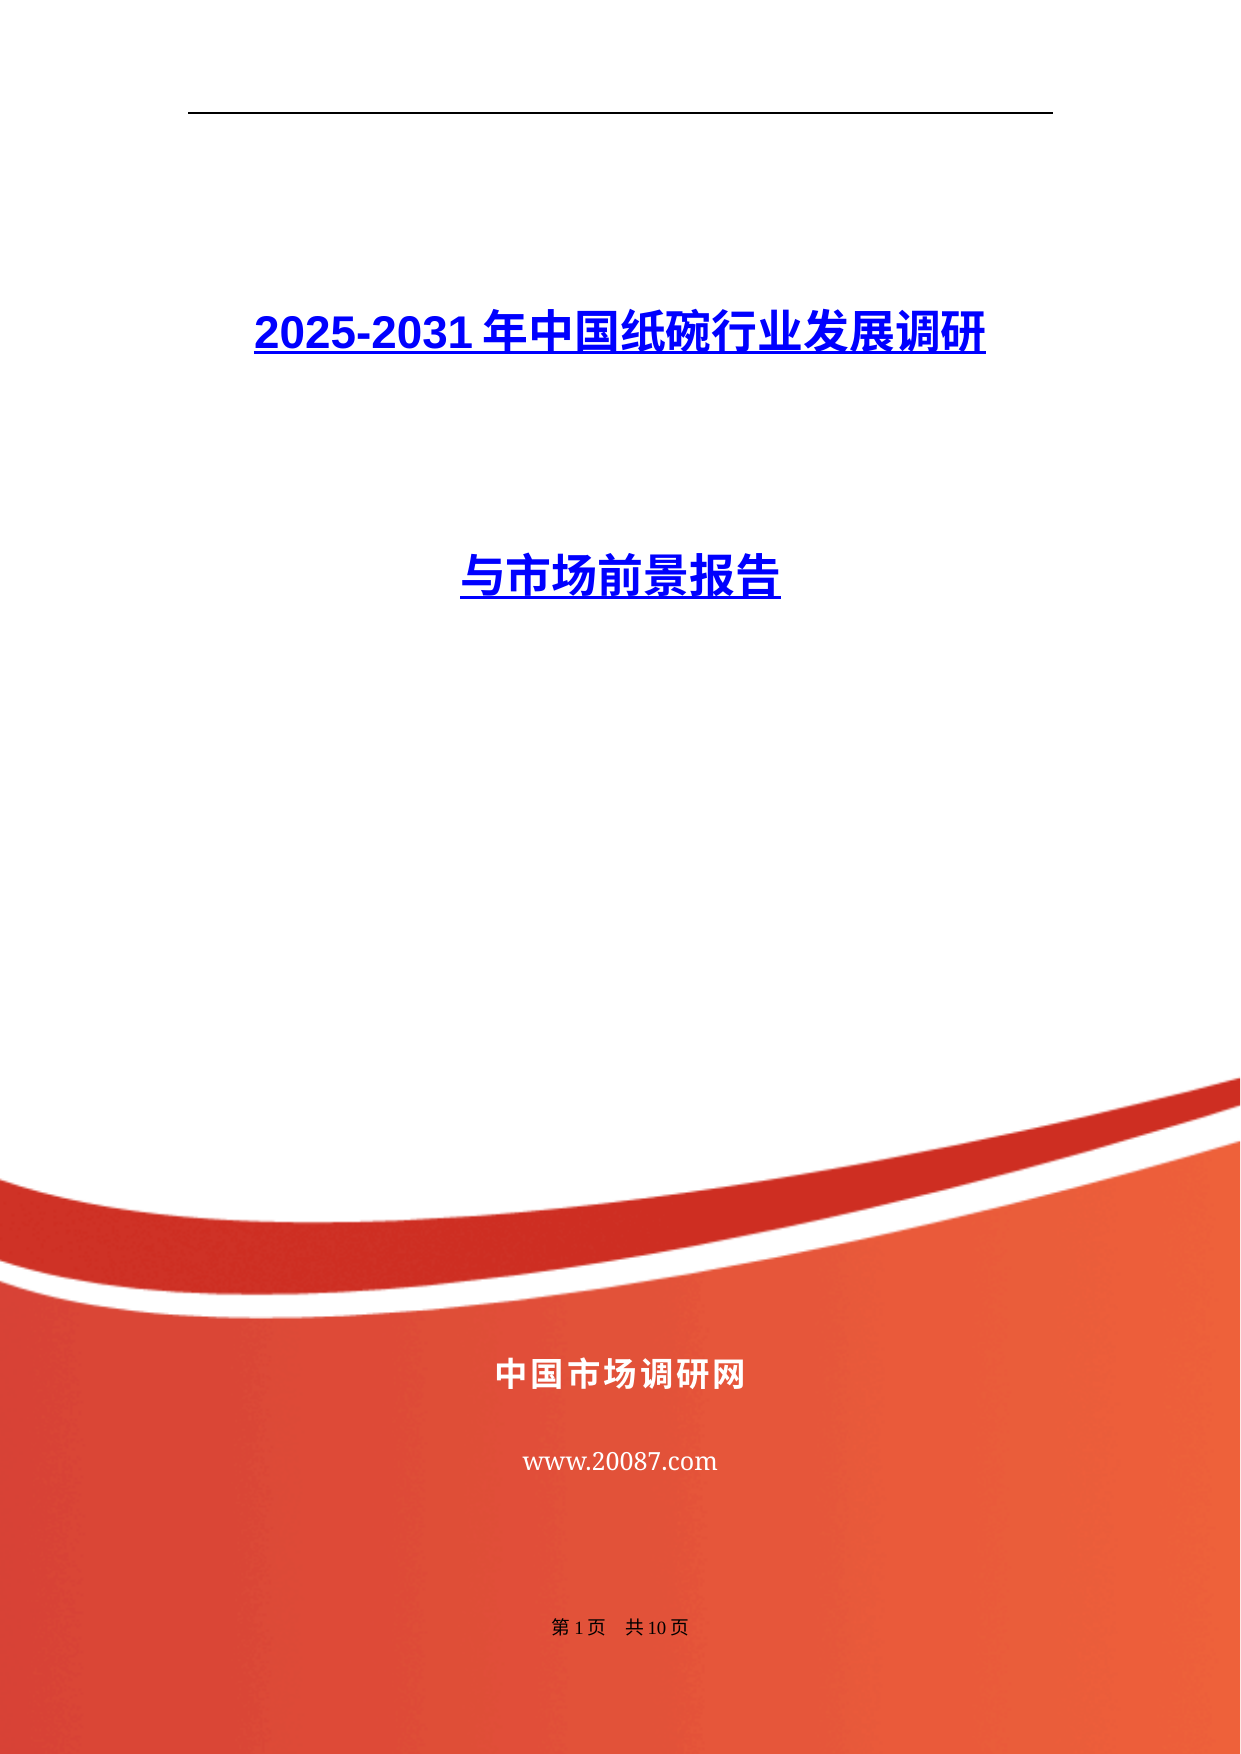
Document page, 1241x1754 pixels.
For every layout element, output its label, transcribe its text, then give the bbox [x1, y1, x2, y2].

table_header 2025-2031年中国纸碗行业发展调研与市场前景报告 [188, 207, 1053, 773]
picture [0, 1006, 1241, 1754]
text www.20087.com [187, 1428, 1053, 1493]
subtitle 中国市场调研网 [187, 1339, 1053, 1404]
